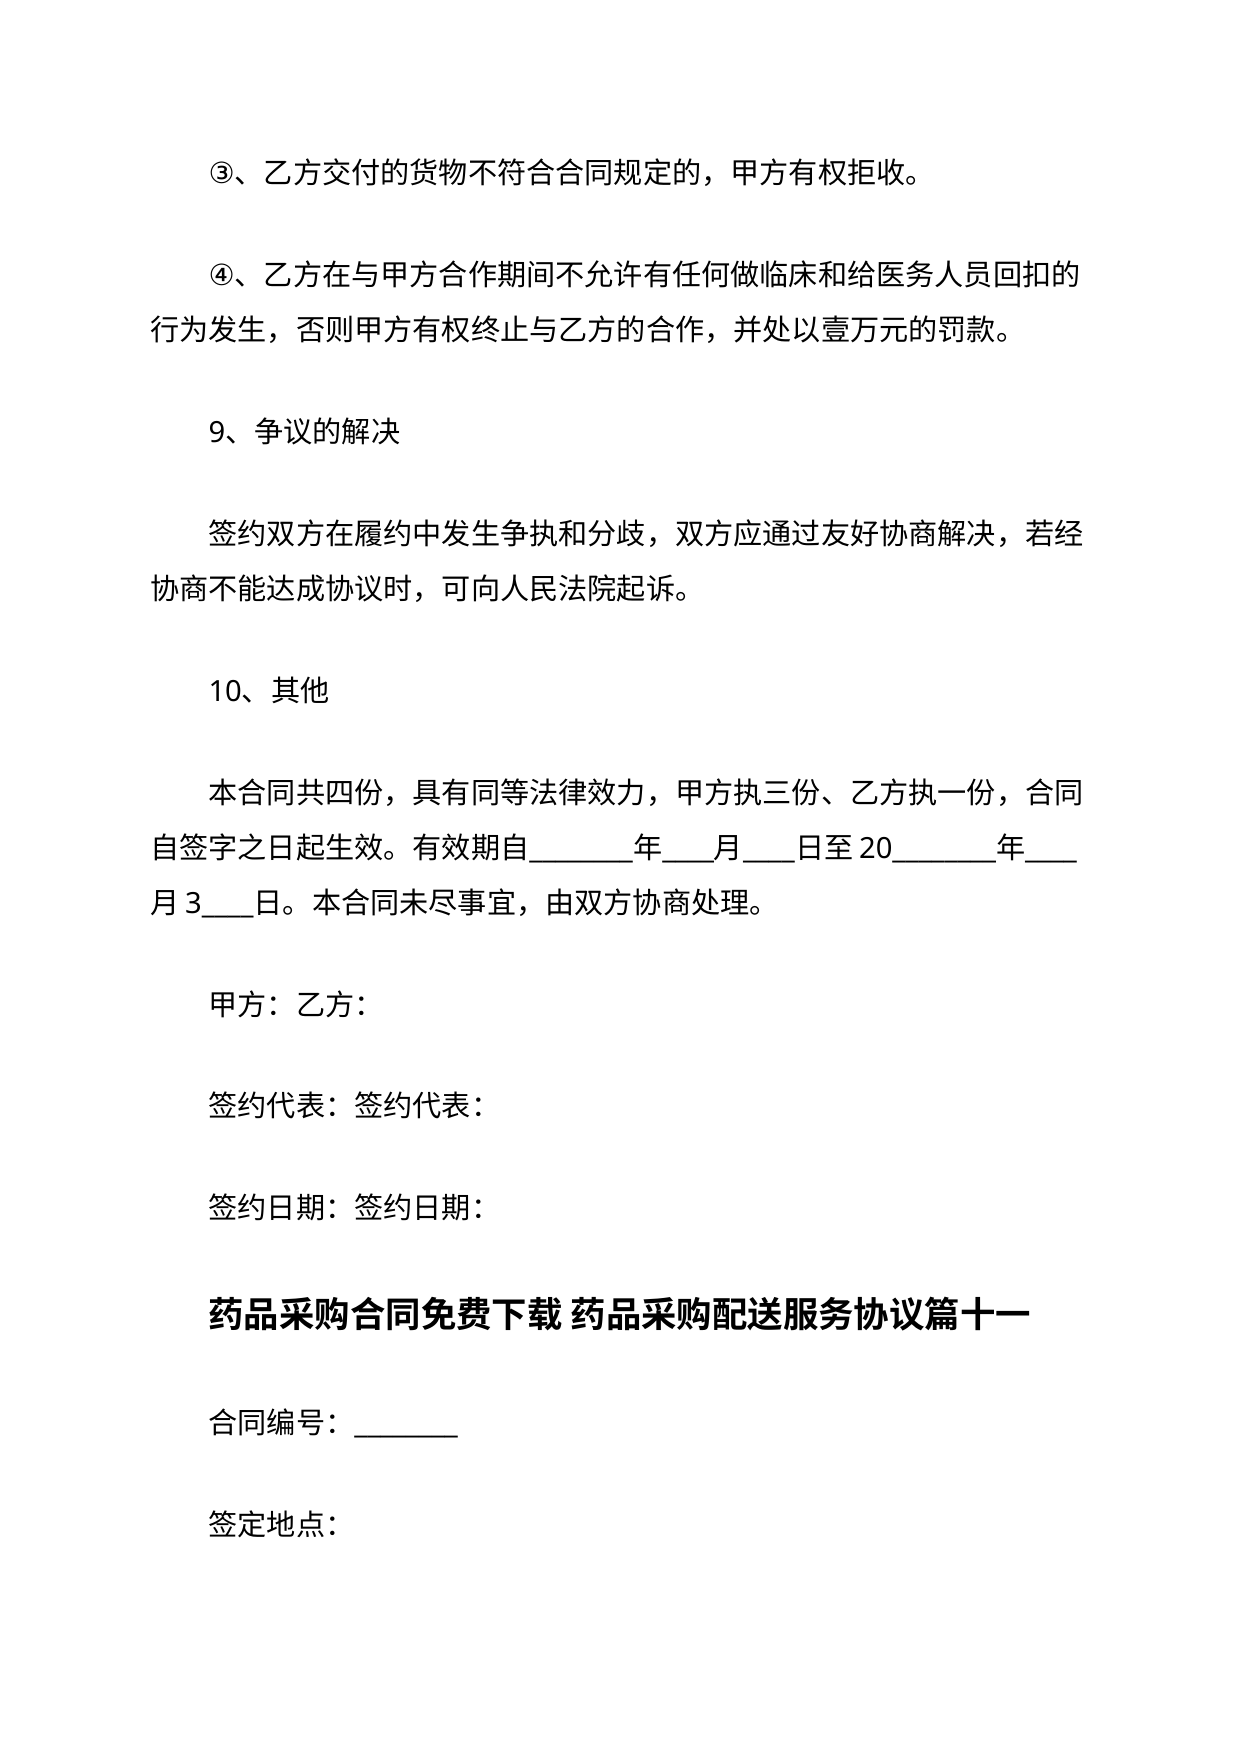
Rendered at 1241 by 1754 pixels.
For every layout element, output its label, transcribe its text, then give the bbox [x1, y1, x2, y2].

text ④、乙方在与甲方合作期间不允许有任何做临床和给医务人员回扣的行为发生，否则甲方有权终止与乙方的合作，并处以壹万元的罚款。 [150, 252, 1090, 349]
text 签约日期：签约日期： [150, 1185, 1090, 1227]
text 签约双方在履约中发生争执和分歧，双方应通过友好协商解决，若经协商不能达成协议时，可向人民法院起诉。 [150, 511, 1090, 608]
text 合同编号：________ [150, 1400, 1090, 1442]
text 药品采购合同免费下载 药品采购配送服务协议篇十一 [150, 1287, 1090, 1338]
text 本合同共四份，具有同等法律效力，甲方执三份、乙方执一份，合同自签字之日起生效。有效期自________年____月____日至20________年____月3____日。本合同未尽事宜，由双方协商处理。 [150, 769, 1090, 922]
text 签定地点： [150, 1502, 1090, 1544]
text 9、争议的解决 [150, 409, 1090, 451]
text 甲方：乙方： [150, 981, 1090, 1023]
text ③、乙方交付的货物不符合合同规定的，甲方有权拒收。 [150, 150, 1090, 192]
text 签约代表：签约代表： [150, 1083, 1090, 1125]
text 10、其他 [150, 667, 1090, 710]
